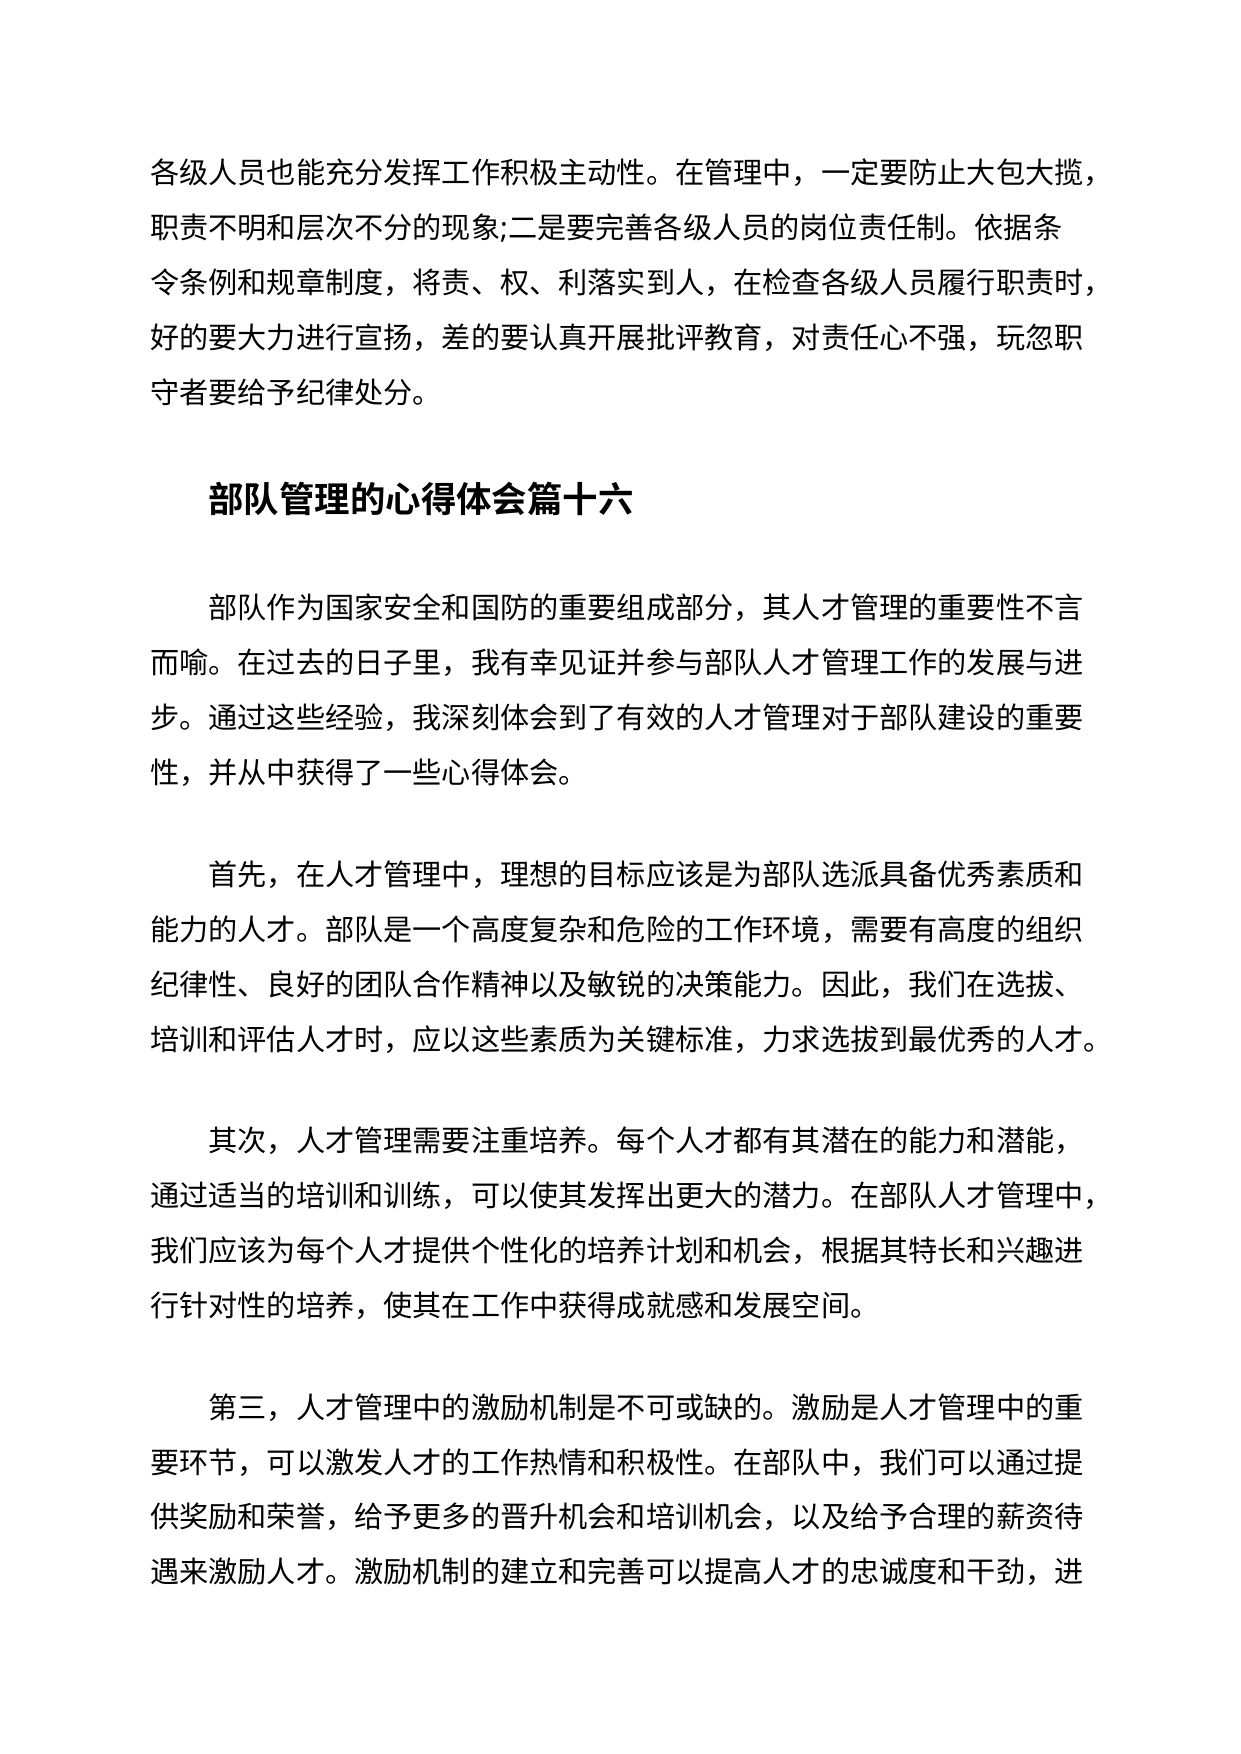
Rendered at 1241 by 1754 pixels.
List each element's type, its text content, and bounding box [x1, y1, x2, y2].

text 其次，人才管理需要注重培养。每个人才都有其潜在的能力和潜能，通过适当的培训和训练，可以使其发挥出更大的潜力。在部队人才管理中，我们应该为每个人才提供个性化的培养计划和机会，根据其特长和兴趣进行针对性的培养，使其在工作中获得成就感和发展空间。 [150, 1118, 1090, 1325]
text 首先，在人才管理中，理想的目标应该是为部队选派具备优秀素质和能力的人才。部队是一个高度复杂和危险的工作环境，需要有高度的组织纪律性、良好的团队合作精神以及敏锐的决策能力。因此，我们在选拔、培训和评估人才时，应以这些素质为关键标准，力求选拔到最优秀的人才。 [150, 851, 1090, 1058]
text 部队作为国家安全和国防的重要组成部分，其人才管理的重要性不言而喻。在过去的日子里，我有幸见证并参与部队人才管理工作的发展与进步。通过这些经验，我深刻体会到了有效的人才管理对于部队建设的重要性，并从中获得了一些心得体会。 [150, 585, 1090, 792]
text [150, 150, 1090, 412]
text 部队管理的心得体会篇十六 [150, 471, 1090, 523]
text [150, 1384, 1090, 1591]
